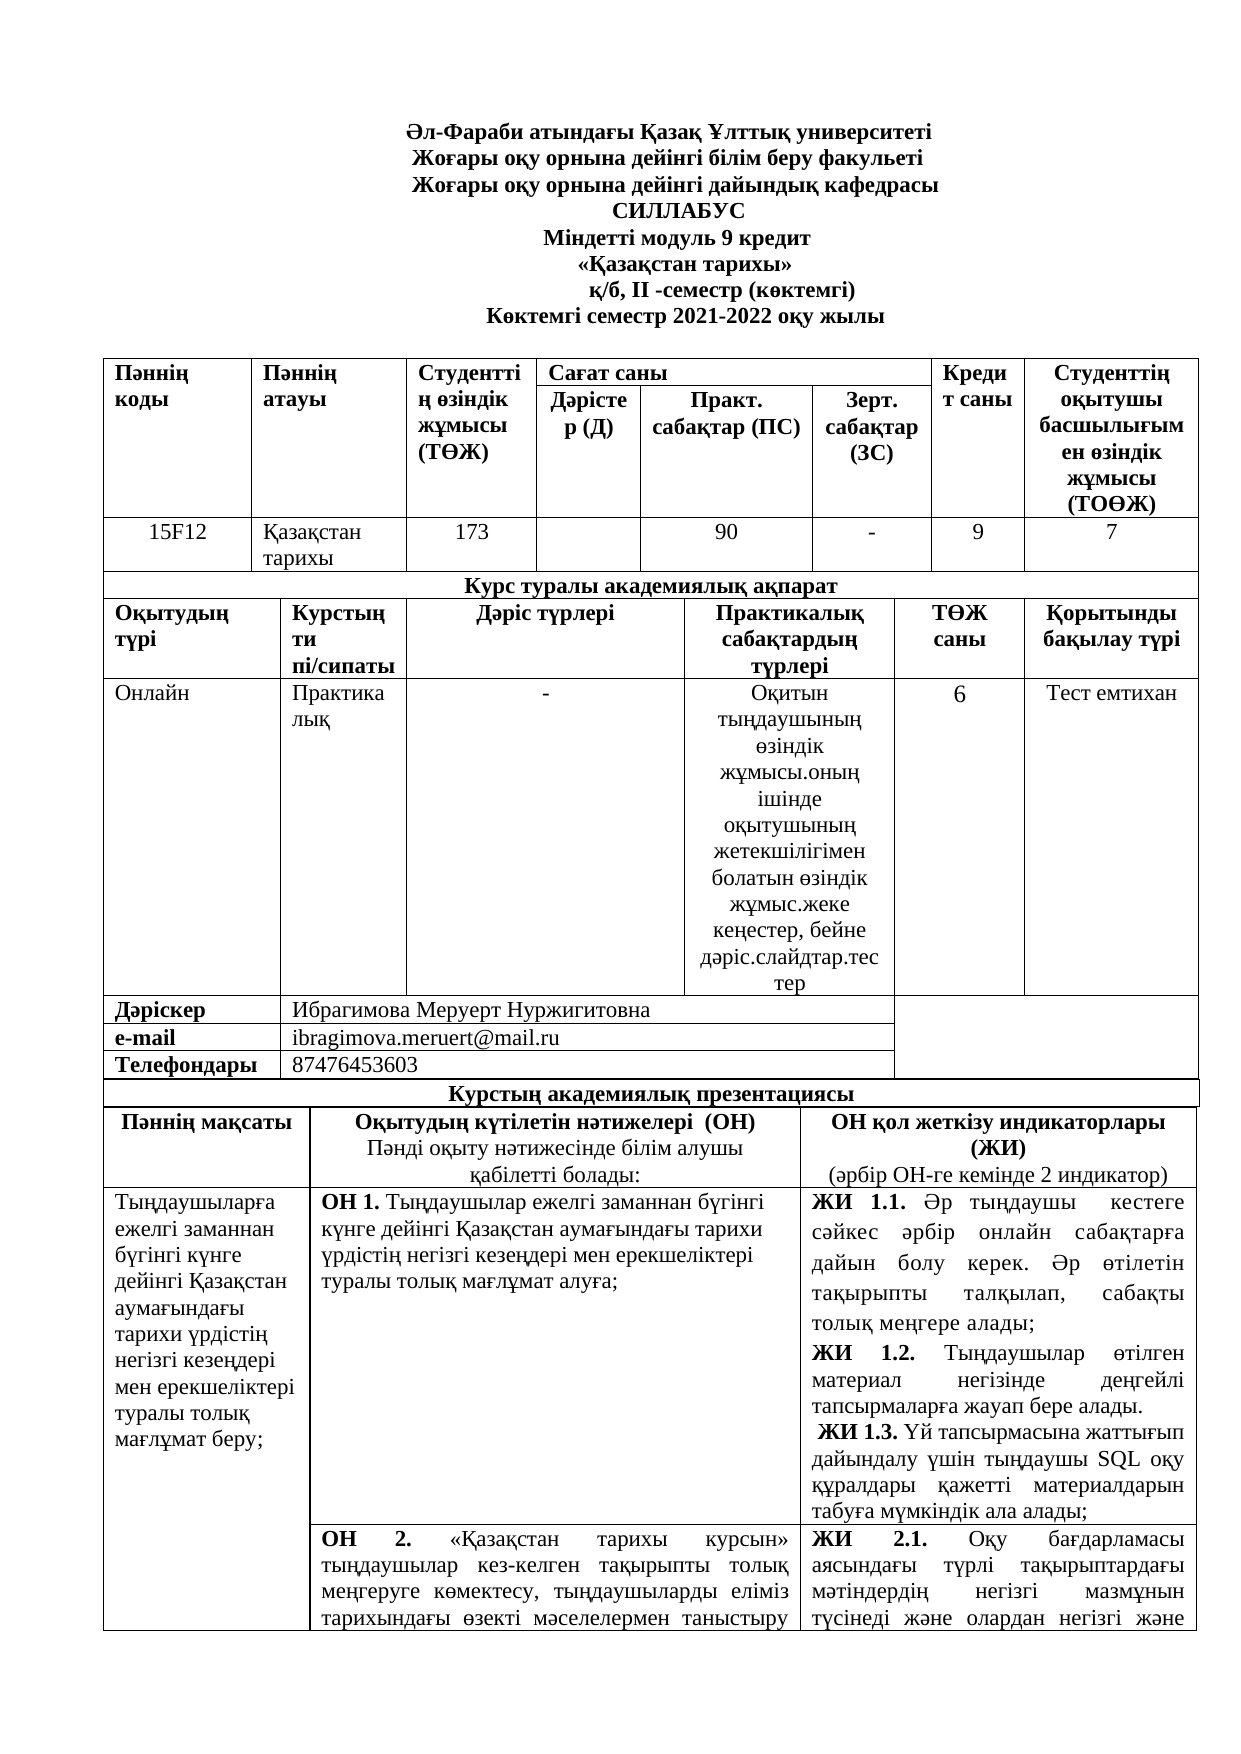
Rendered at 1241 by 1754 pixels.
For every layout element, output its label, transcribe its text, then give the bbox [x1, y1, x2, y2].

table_cell Онлайн [104, 679, 280, 995]
table_cell Тест емтихан [1025, 679, 1198, 995]
table_cell Дәріскер [104, 996, 280, 1023]
table_cell 9 [932, 518, 1024, 571]
table_cell Дәрістер (Д) [537, 386, 640, 517]
table_header Сағат саны [537, 359, 931, 385]
table_cell 15F12 [104, 518, 251, 571]
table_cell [801, 1525, 1196, 1630]
text «Қазақстан тарихы» [177, 250, 1152, 276]
table_cell ТӨЖ саны [895, 599, 1024, 678]
table_cell Практикалық сабақтардың түрлері [685, 599, 894, 678]
table_header Студенттің оқытушы басшылығымен өзіндік жұмысы (ТОӨЖ) [1025, 359, 1198, 517]
table_cell 90 [641, 518, 812, 571]
table_cell - [407, 679, 684, 995]
table_cell Оқитын тыңдаушының өзіндік жұмысы.оның ішінде оқытушының жетекшілігімен болатын өзіндік жұмыс.жеке кеңестер, бейне дәріс.слайдтар.тестер [685, 679, 894, 995]
table_cell Тыңдаушыларға ежелгі заманнан бүгінгі күнге дейінгі Қазақстан аумағындағы тарихи үрдістің негізгі кезеңдері мен ерекшеліктері туралы толық мағлұмат беру; [104, 1188, 309, 1630]
table_cell Ибрагимова Меруерт Нуржигитовна [281, 996, 894, 1023]
table_cell [895, 996, 1198, 1078]
table_cell e-mail [104, 1024, 280, 1050]
table_header Студенттің өзіндік жұмысы (ТӨЖ) [407, 359, 536, 517]
table_header Курстың академиялық презентациясы [104, 1080, 1199, 1106]
table_cell ЖИ 1.1. Әр тыңдаушы кестеге сәйкес әрбір онлайн сабақтарға дайын болу керек. Әр өтілетін тақырыпты талқылап, сабақты толық меңгере алады; ЖИ 1.2. Тыңдаушылар өтілген материал негізінде деңгейлі тапсырмаларға жауап бере алады. ЖИ 1.3. Үй тапсырмасына жаттығып дайындалу үшін тыңдаушы SQL оқу құралдары қажетті материалдарын табуға мүмкіндік ала алады; [801, 1188, 1196, 1524]
table_cell ibragimova.meruert@mail.ru [281, 1024, 894, 1050]
text Жоғары оқу орнына дейінгі дайындық кафедрасы [177, 171, 1152, 197]
text қ/б, ІI -семестр (көктемгі) [177, 276, 1152, 303]
text Әл-Фараби атындағы Қазақ Ұлттық университеті [177, 118, 1152, 144]
table_cell 6 [895, 679, 1024, 995]
text СИЛЛАБУС [177, 197, 1152, 223]
text Көктемгі семестр 2021-2022 оқу жылы [177, 303, 1152, 358]
table_cell [537, 518, 640, 571]
table_cell 7 [1025, 518, 1198, 571]
table_header ОН қол жеткізу индикаторлары (ЖИ) (әрбір ОН-ге кемінде 2 индикатор) [801, 1108, 1196, 1187]
table_header Пәннің атауы [252, 359, 406, 517]
table_cell ОН 1. Тыңдаушылар ежелгі заманнан бүгінгі күнге дейінгі Қазақстан аумағындағы тарихи үрдістің негізгі кезеңдері мен ерекшеліктері туралы толық мағлұмат алуға; [311, 1188, 800, 1524]
table_header Пәннің коды [104, 359, 251, 517]
table_header Оқытудың күтілетін нәтижелері (ОН) Пәнді оқыту нәтижесінде білім алушы қабілетті болады: [311, 1108, 800, 1187]
table_cell Оқытудың түрі [104, 599, 280, 678]
table_cell Курстың типі/сипаты [281, 599, 406, 678]
table_cell - [813, 518, 931, 571]
text Міндетті модуль 9 кредит [177, 223, 1152, 250]
table_cell Курс туралы академиялық ақпарат [104, 572, 1198, 598]
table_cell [311, 1525, 800, 1630]
table_cell Практикалық [281, 679, 406, 995]
table_cell Практ. сабақтар (ПС) [641, 386, 812, 517]
text Жоғары оқу орнына дейінгі білім беру факульеті [177, 144, 1152, 171]
table_cell Телефондары [104, 1051, 280, 1078]
table_cell 173 [407, 518, 536, 571]
table_cell 87476453603 [281, 1051, 894, 1078]
table_header Пәннің мақсаты [104, 1108, 309, 1187]
table_header Кредит саны [932, 359, 1024, 517]
table_cell Зерт. сабақтар (ЗС) [813, 386, 931, 517]
table_cell Қорытынды бақылау түрі [1025, 599, 1198, 678]
table_cell Дәріс түрлері [407, 599, 684, 678]
table_cell Қазақстан тарихы [252, 518, 406, 571]
